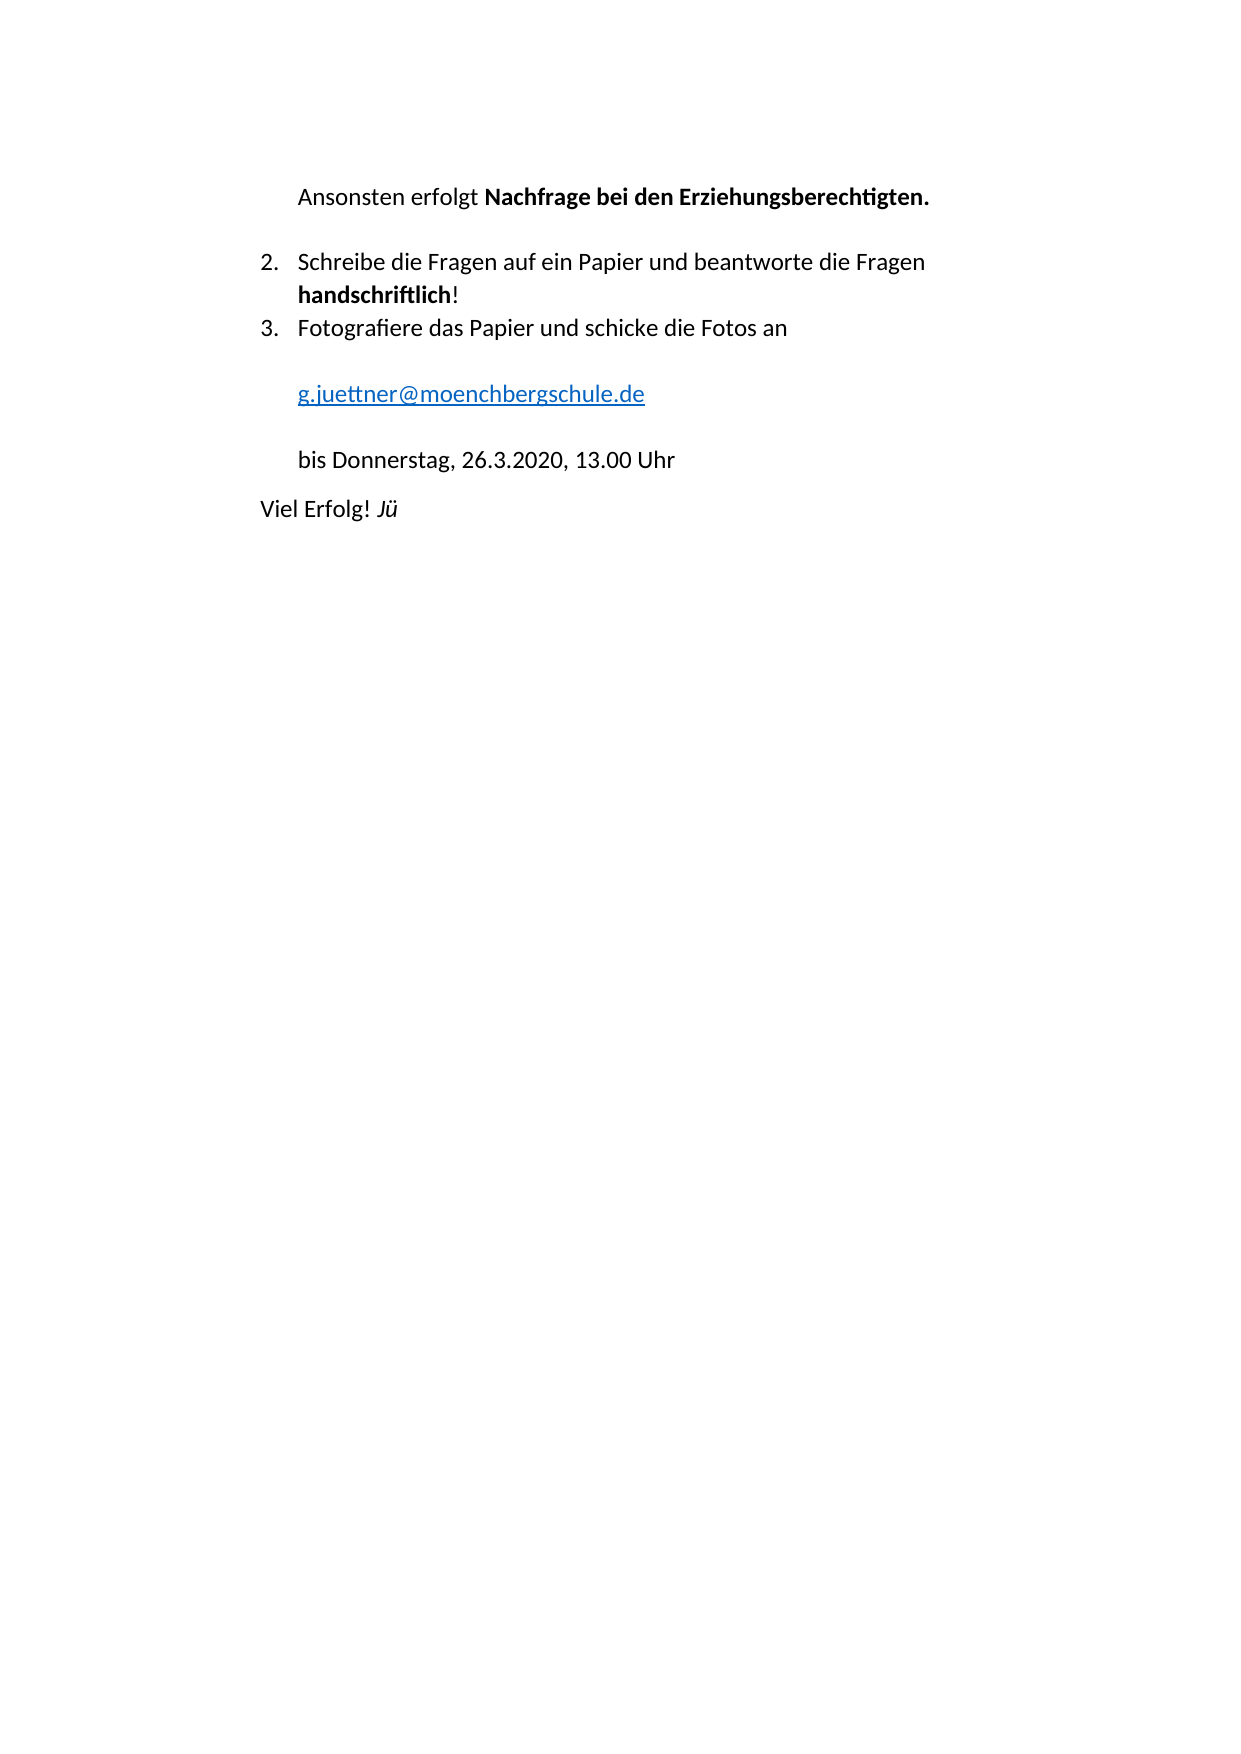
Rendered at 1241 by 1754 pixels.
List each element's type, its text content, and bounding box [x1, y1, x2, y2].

list Schreibe die Fragen auf ein Papier und beantworte die Fragen handschriftlich! [260, 246, 1092, 310]
list bis Donnerstag, 26.3.2020, 13.00 Uhr [298, 444, 1092, 474]
list g.juettner@moenchbergschule.de [298, 378, 1092, 409]
list Ansonsten erfolgt Nachfrage bei den Erziehungsberechtigten. [298, 181, 1092, 211]
list Fotografiere das Papier und schicke die Fotos an [260, 312, 1092, 343]
text Viel Erfolg! Jü [260, 493, 1092, 524]
